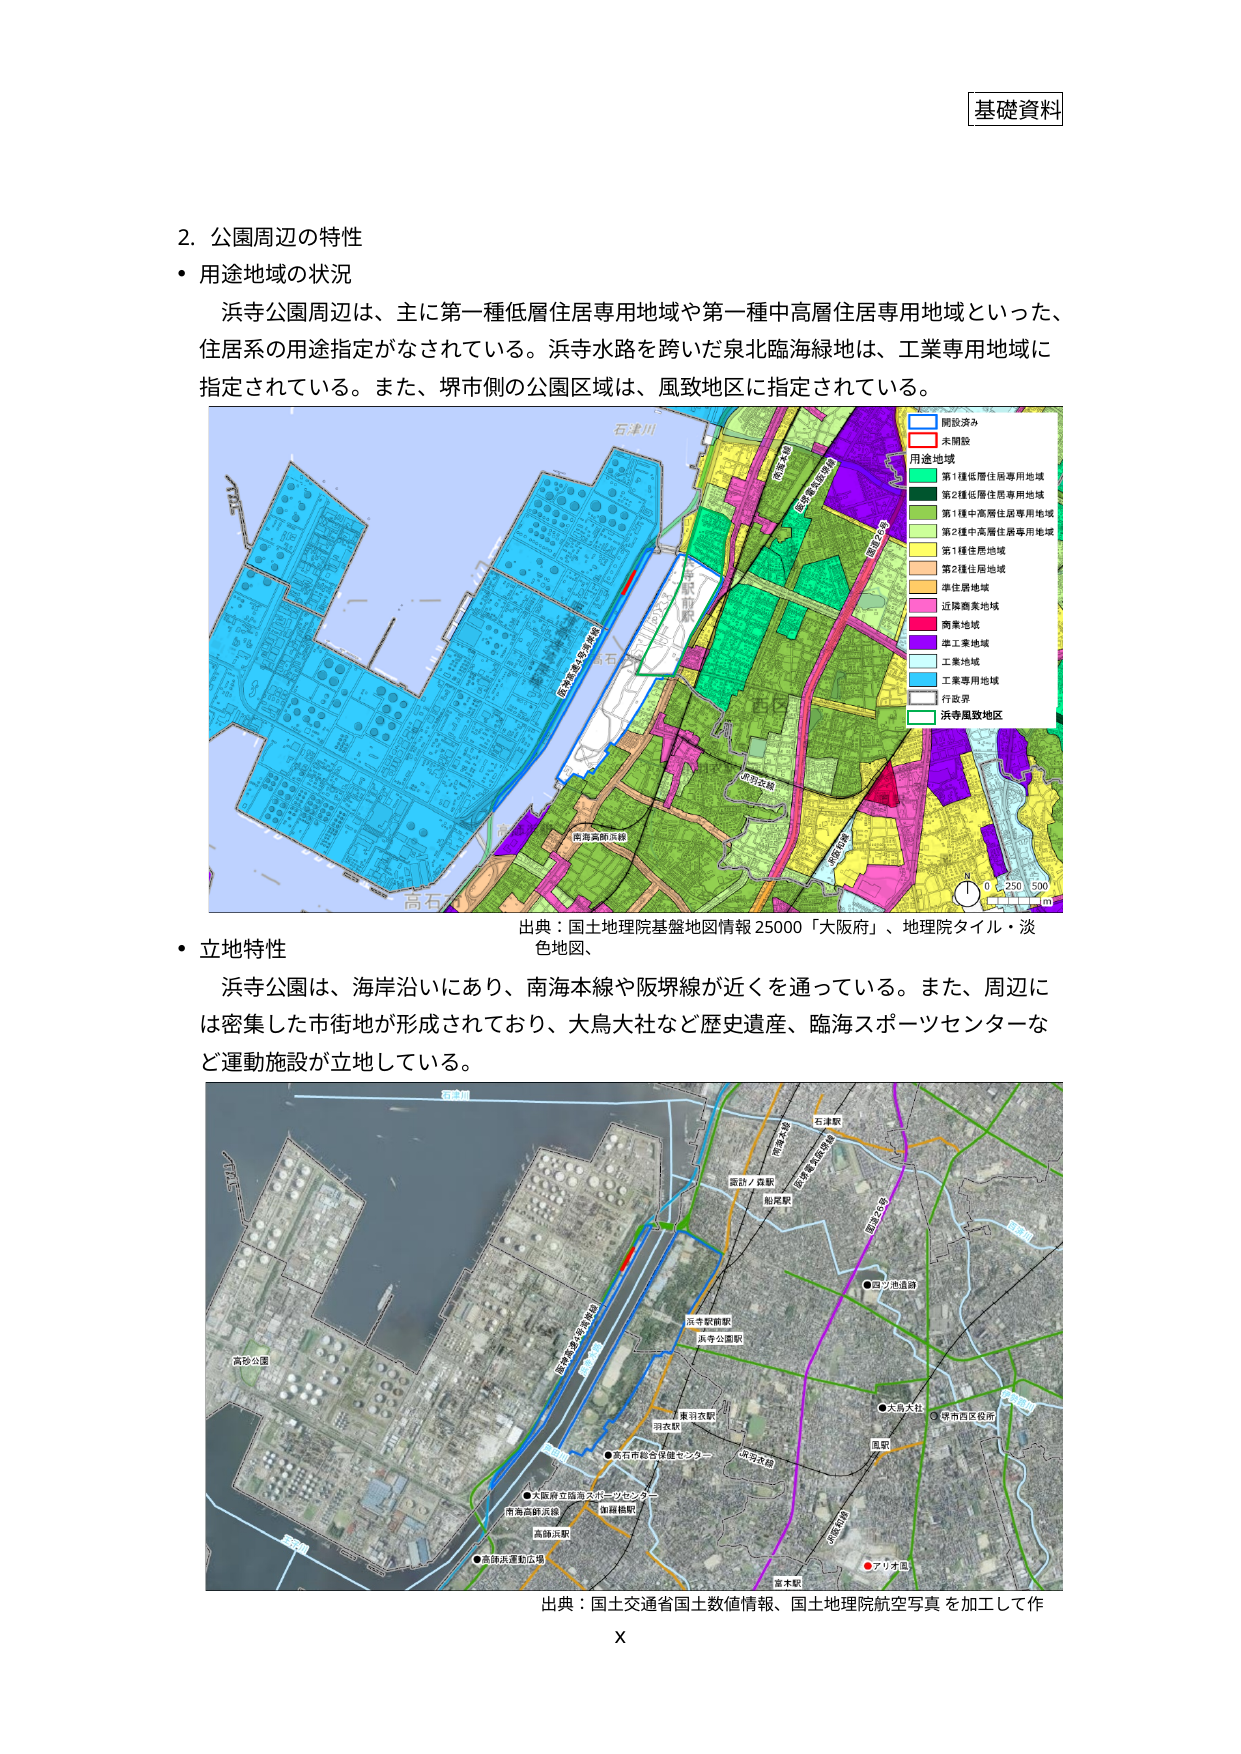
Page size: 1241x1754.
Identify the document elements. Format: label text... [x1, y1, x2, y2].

text 立地特性 [177, 929, 1063, 967]
text 浜寺公園は、海岸沿いにあり、南海本線や阪堺線が近くを通っている。また、周辺には密集した市街地が形成されており、大鳥大社など歴史遺産、臨海スポーツセンターなど運動施設が立地している。 [199, 967, 1063, 1079]
picture [205, 1082, 1063, 1591]
picture [208, 406, 1063, 913]
text 浜寺公園周辺は、主に第一種低層住居専用地域や第一種中高層住居専用地域といった、住居系の用途指定がなされている。浜寺水路を跨いだ泉北臨海緑地は、工業専用地域に指定されている。また、堺市側の公園区域は、風致地区に指定されている。 [199, 292, 1063, 404]
text 用途地域の状況 [177, 254, 1063, 292]
text 公園周辺の特性 [177, 217, 1063, 254]
